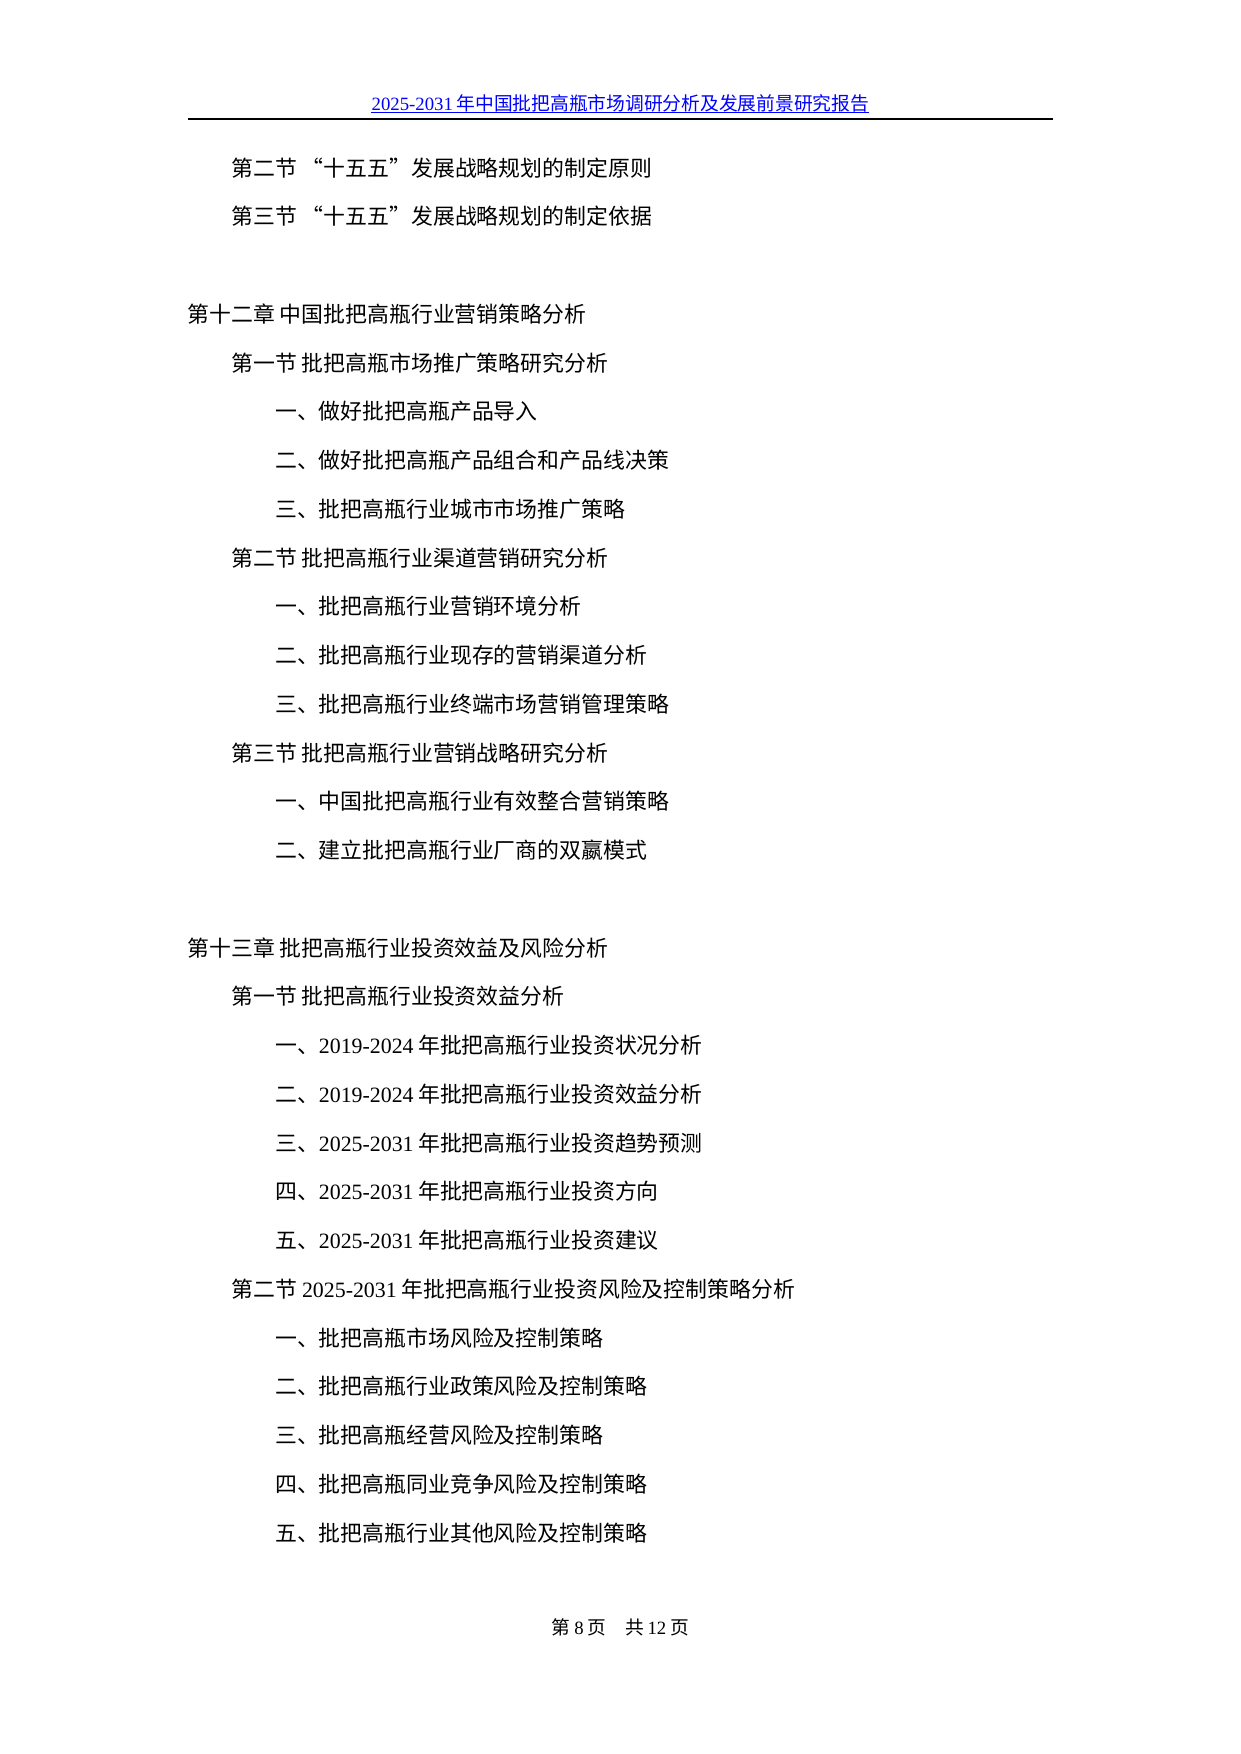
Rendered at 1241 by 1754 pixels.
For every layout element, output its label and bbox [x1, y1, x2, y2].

text [187, 150, 1053, 1548]
